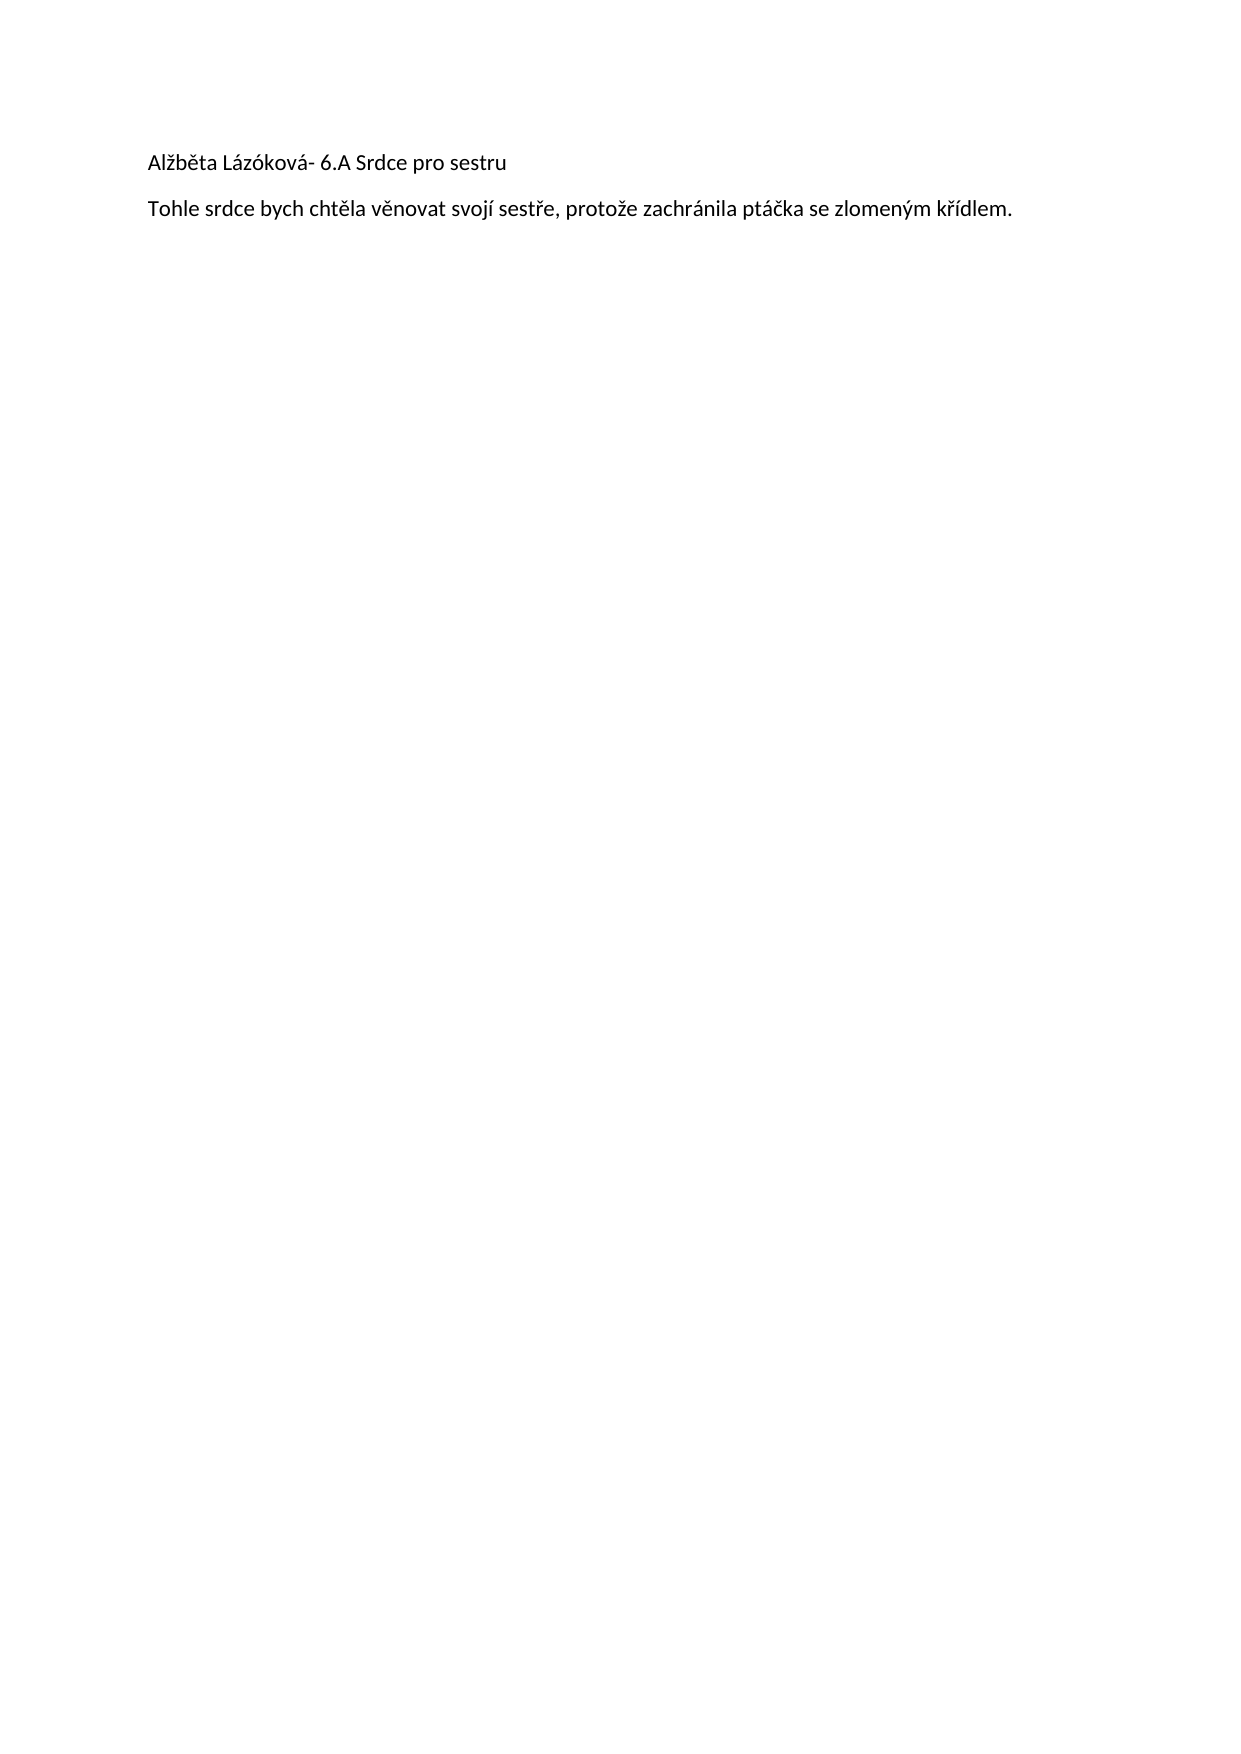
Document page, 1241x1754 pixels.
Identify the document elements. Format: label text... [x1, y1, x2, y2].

text Alžběta Lázóková- 6.A Srdce pro sestru [148, 148, 1093, 176]
text Tohle srdce bych chtěla věnovat svojí sestře, protože zachránila ptáčka se zlomeným křídlem. [148, 194, 1093, 222]
